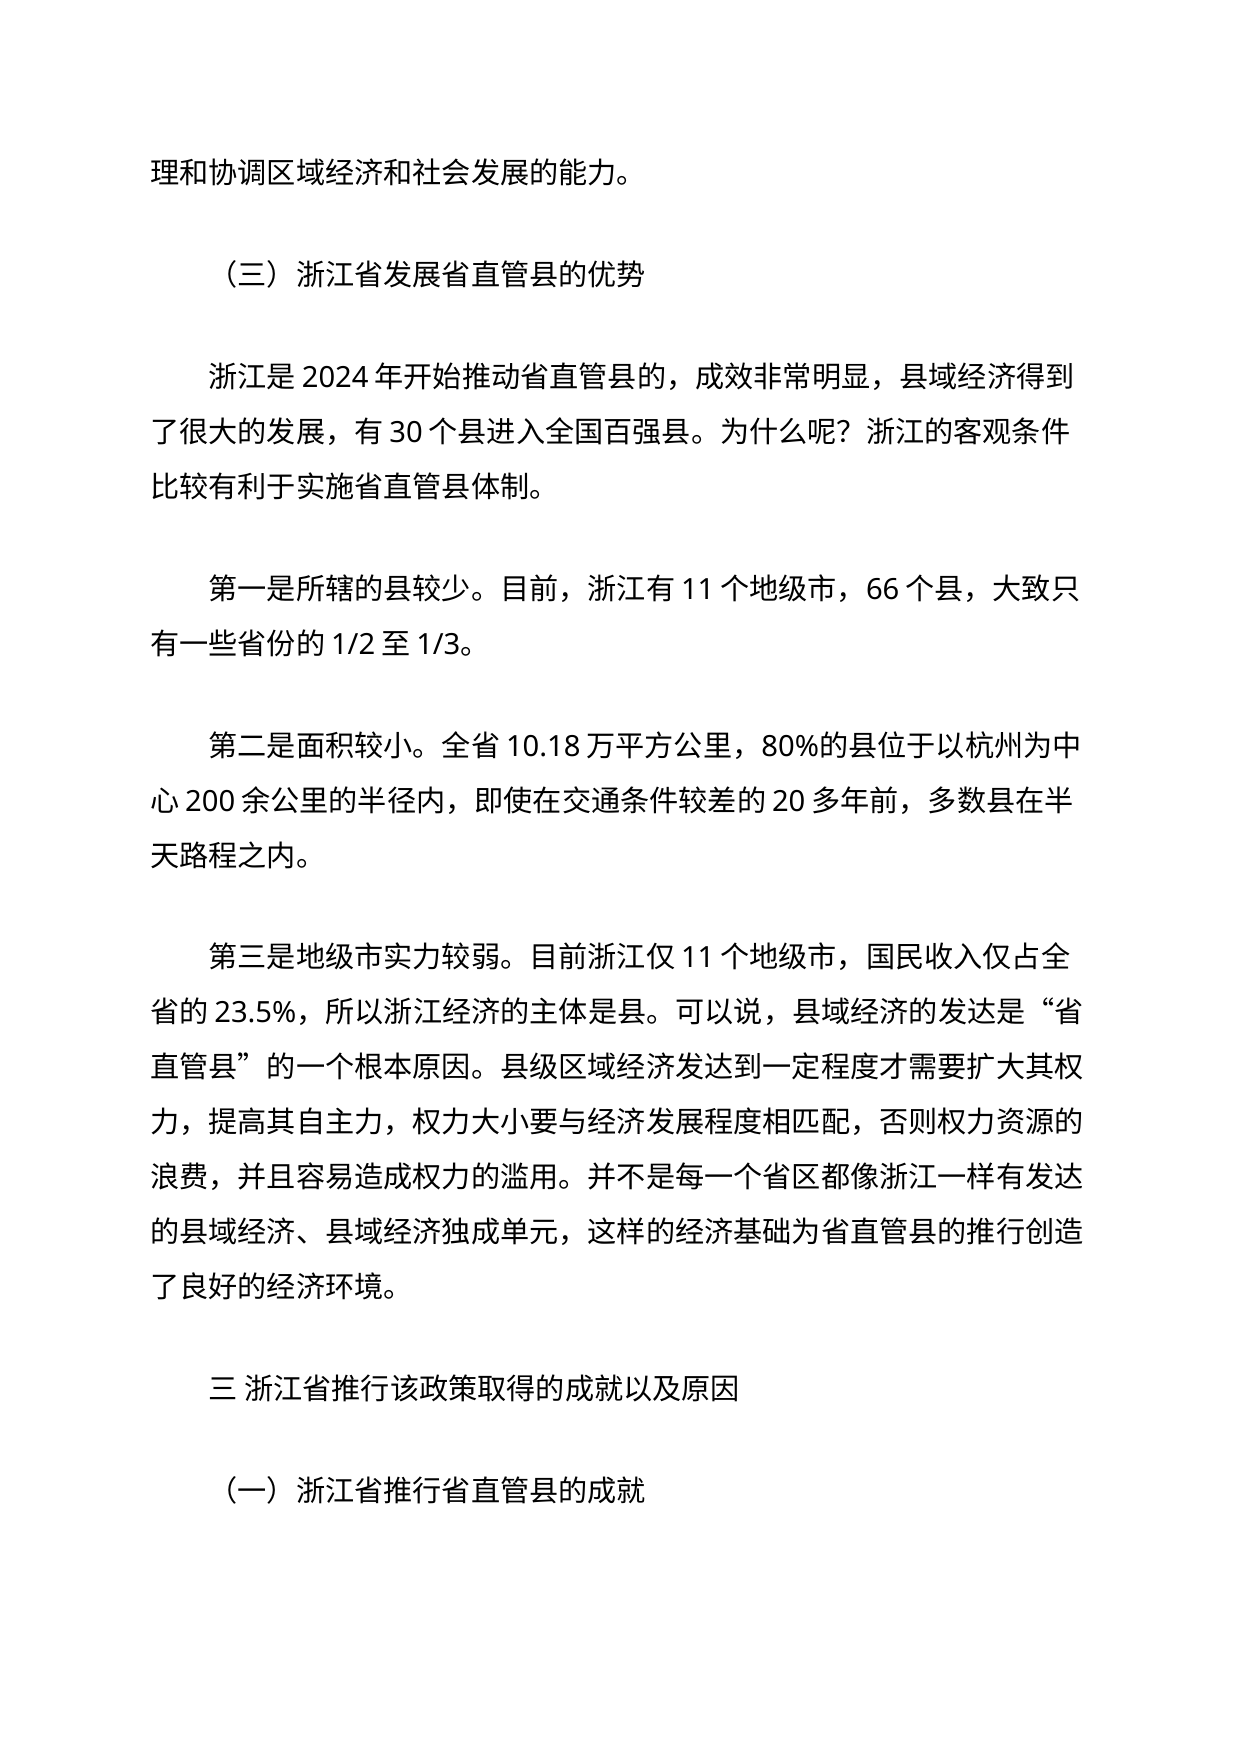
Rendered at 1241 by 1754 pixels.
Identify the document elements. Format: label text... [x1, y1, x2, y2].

text 三 浙江省推行该政策取得的成就以及原因 [150, 1365, 1090, 1408]
text 第三是地级市实力较弱。目前浙江仅11个地级市，国民收入仅占全省的23.5%，所以浙江经济的主体是县。可以说，县域经济的发达是“省直管县”的一个根本原因。县级区域经济发达到一定程度才需要扩大其权力，提高其自主力，权力大小要与经济发展程度相匹配，否则权力资源的浪费，并且容易造成权力的滥用。并不是每一个省区都像浙江一样有发达的县域经济、县域经济独成单元，这样的经济基础为省直管县的推行创造了良好的经济环境。 [150, 934, 1090, 1306]
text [150, 150, 1090, 192]
text （一）浙江省推行省直管县的成就 [150, 1467, 1090, 1509]
text 第一是所辖的县较少。目前，浙江有11个地级市，66个县，大致只有一些省份的1/2至1/3。 [150, 565, 1090, 663]
text （三）浙江省发展省直管县的优势 [150, 252, 1090, 294]
text 浙江是2024年开始推动省直管县的，成效非常明显，县域经济得到了很大的发展，有30个县进入全国百强县。为什么呢？浙江的客观条件比较有利于实施省直管县体制。 [150, 353, 1090, 506]
text 第二是面积较小。全省10.18万平方公里，80%的县位于以杭州为中心200余公里的半径内，即使在交通条件较差的20多年前，多数县在半天路程之内。 [150, 722, 1090, 874]
